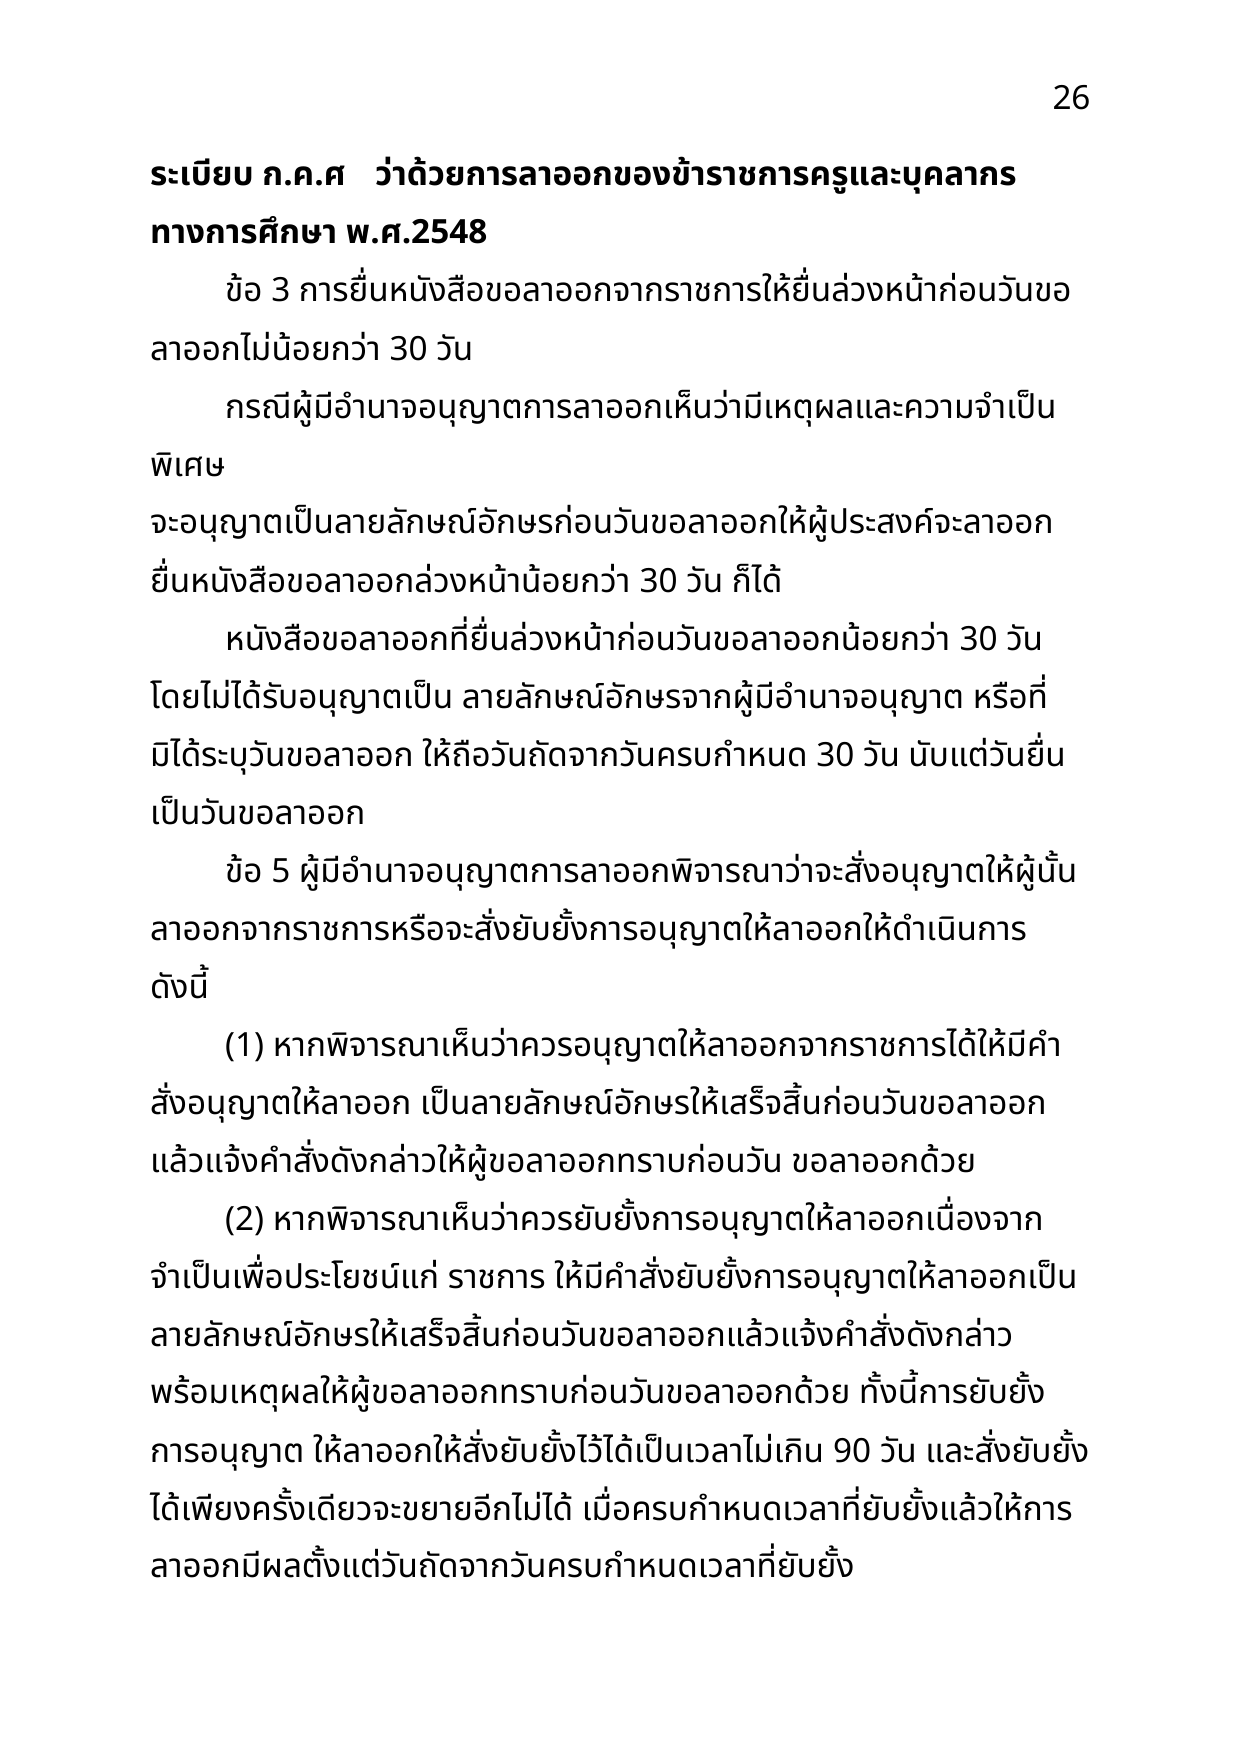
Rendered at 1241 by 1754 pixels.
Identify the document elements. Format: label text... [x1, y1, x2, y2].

text ระเบียบ ก.ค.ศ ว่าด้วยการลาออกของข้าราชการครูและบุคลากรทางการศึกษา พ.ศ.2548 ข้อ 3 การยื่นหนังสือขอลาออกจากราชการให้ยื่นล่วงหน้าก่อนวันขอลาออกไม่น้อยกว่า 30 วัน กรณีผู้มีอำนาจอนุญาตการลาออกเห็นว่ามีเหตุผลและความจำเป็นพิเศษ จะอนุญาตเป็นลายลักษณ์อักษรก่อนวันขอลาออกให้ผู้ประสงค์จะลาออกยื่นหนังสือขอลาออกล่วงหน้าน้อยกว่า 30 วัน ก็ได้ หนังสือขอลาออกที่ยื่นล่วงหน้าก่อนวันขอลาออกน้อยกว่า 30 วัน โดยไม่ได้รับอนุญาตเป็น ลายลักษณ์อักษรจากผู้มีอำนาจอนุญาต หรือที่มิได้ระบุวันขอลาออก ให้ถือวันถัดจากวันครบกำหนด 30 วัน นับแต่วันยื่นเป็นวันขอลาออก ข้อ 5 ผู้มีอำนาจอนุญาตการลาออกพิจารณาว่าจะสั่งอนุญาตให้ผู้นั้นลาออกจากราชการหรือจะสั่งยับยั้งการอนุญาตให้ลาออกให้ดำเนินการ ดังนี้ (1) หากพิจารณาเห็นว่าควรอนุญาตให้ลาออกจากราชการได้ให้มีคำสั่งอนุญาตให้ลาออก เป็นลายลักษณ์อักษรให้เสร็จสิ้นก่อนวันขอลาออกแล้วแจ้งคำสั่งดังกล่าวให้ผู้ขอลาออกทราบก่อนวัน ขอลาออกด้วย (2) หากพิจารณาเห็นว่าควรยับยั้งการอนุญาตให้ลาออกเนื่องจากจำเป็นเพื่อประโยชน์แก่ ราชการ ให้มีคำสั่งยับยั้งการอนุญาตให้ลาออกเป็นลายลักษณ์อักษรให้เสร็จสิ้นก่อนวันขอลาออกแล้วแจ้งคำสั่งดังกล่าวพร้อมเหตุผลให้ผู้ขอลาออกทราบก่อนวันขอลาออกด้วย ทั้งนี้การยับยั้งการอนุญาต ให้ลาออกให้สั่งยับยั้งไว้ได้เป็นเวลาไม่เกิน 90 วัน และสั่งยับยั้งได้เพียงครั้งเดียวจะขยายอีกไม่ได้ เมื่อครบกำหนดเวลาที่ยับยั้งแล้วให้การลาออกมีผลตั้งแต่วันถัดจากวันครบกำหนดเวลาที่ยับยั้ง [150, 150, 1090, 1593]
